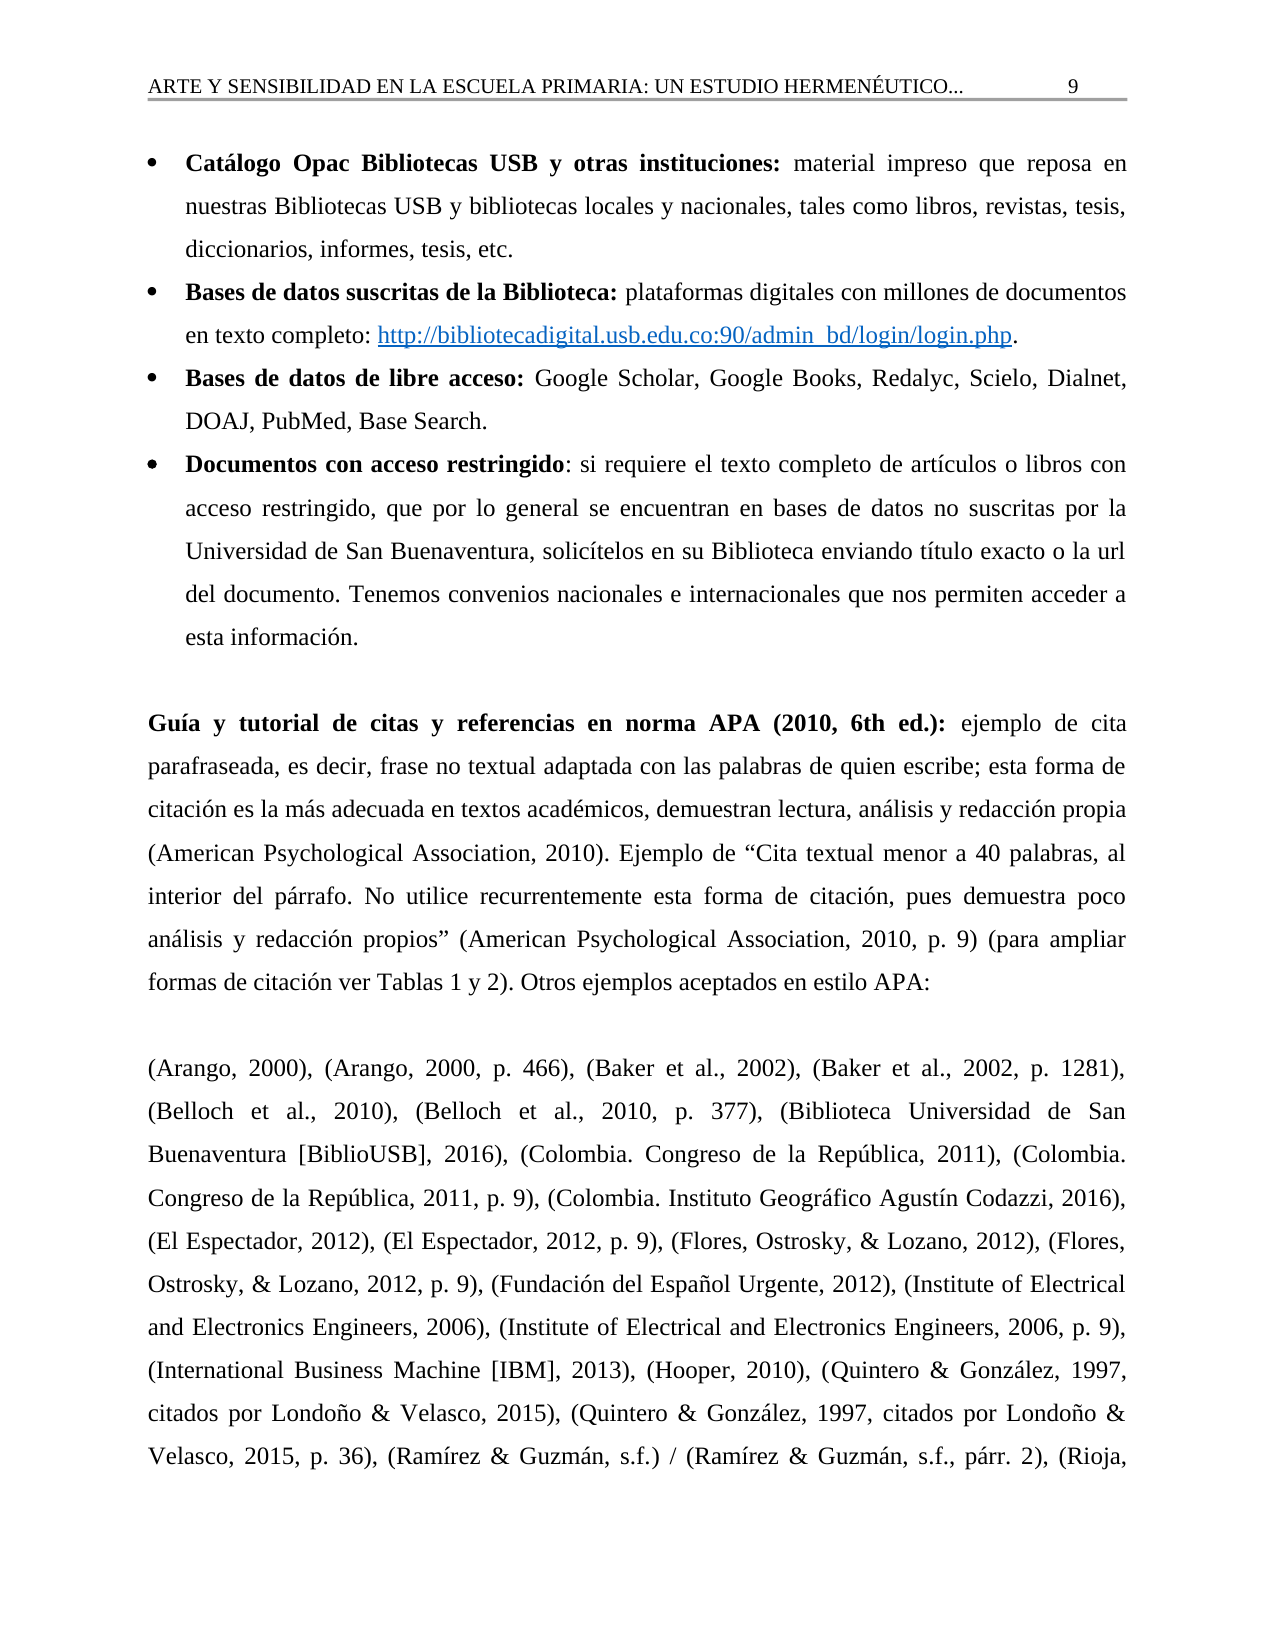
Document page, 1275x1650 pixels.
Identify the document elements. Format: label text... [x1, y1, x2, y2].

text Guía y tutorial de citas y referencias en norma APA (2010, 6th ed.): ejemplo de cita parafraseada, es decir, frase no textual adaptada con las palabras de quien escribe; esta forma de citación es la más adecuada en textos académicos, demuestran lectura, análisis y redacción propia (American Psychological Association, 2010). Ejemplo de “Cita textual menor a 40 palabras, al interior del párrafo. No utilice recurrentemente esta forma de citación, pues demuestra poco análisis y redacción propios” (American Psychological Association, 2010, p. 9) (para ampliar formas de citación ver Tablas 1 y 2). Otros ejemplos aceptados en estilo APA: [148, 708, 1127, 996]
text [148, 1053, 1127, 1470]
list Bases de datos suscritas de la Biblioteca: plataformas digitales con millones de documentos en texto completo: http://bibliotecadigital.usb.edu.co:90/admin_bd/login/login.php. [148, 277, 1127, 349]
list Bases de datos de libre acceso: Google Scholar, Google Books, Redalyc, Scielo, Dialnet, DOAJ, PubMed, Base Search. [148, 363, 1127, 435]
list Documentos con acceso restringido: si requiere el texto completo de artículos o libros con acceso restringido, que por lo general se encuentran en bases de datos no suscritas por la Universidad de San Buenaventura, solicítelos en su Biblioteca enviando título exacto o la url del documento. Tenemos convenios nacionales e internacionales que nos permiten acceder a esta información. [148, 449, 1127, 651]
list Catálogo Opac Bibliotecas USB y otras instituciones: material impreso que reposa en nuestras Bibliotecas USB y bibliotecas locales y nacionales, tales como libros, revistas, tesis, diccionarios, informes, tesis, etc. [148, 148, 1127, 263]
